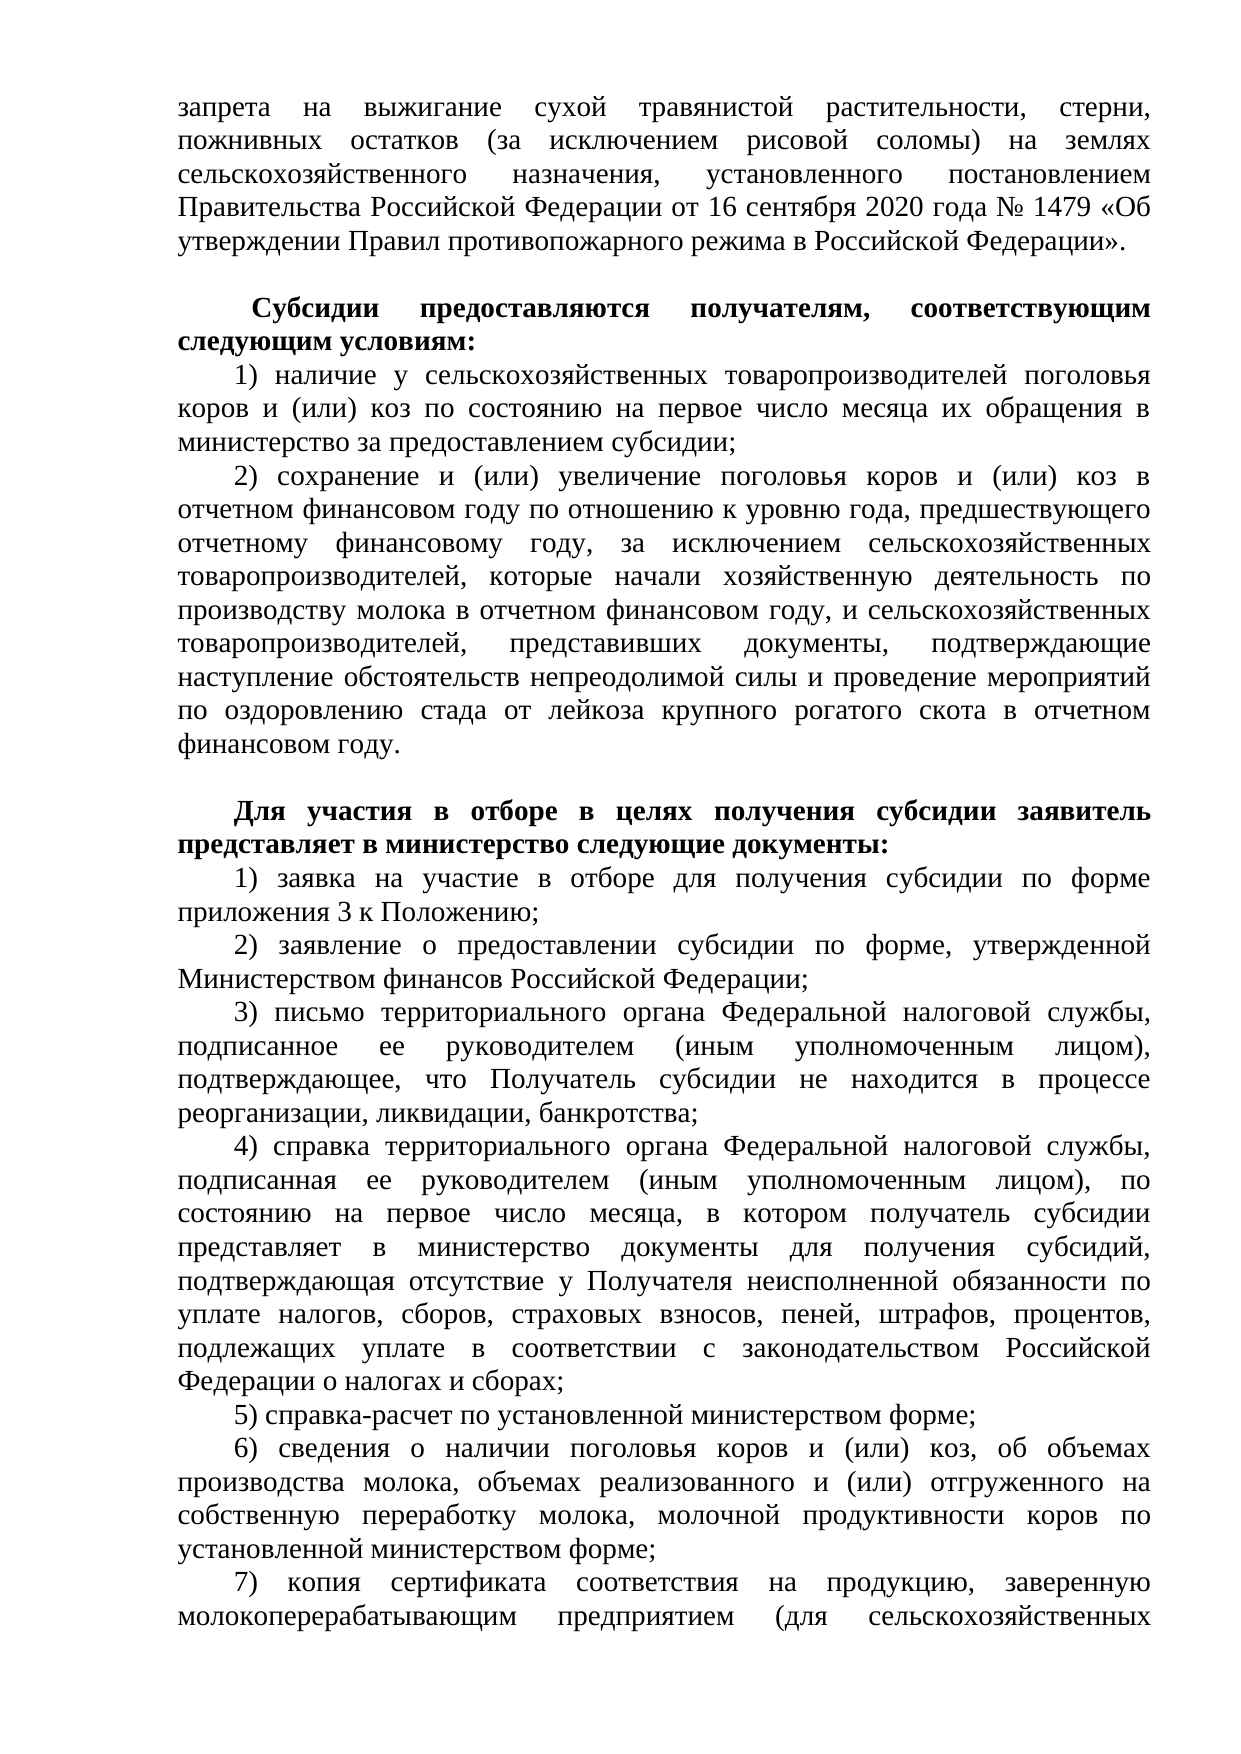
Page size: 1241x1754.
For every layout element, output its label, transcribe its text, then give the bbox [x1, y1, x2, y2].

text 1) заявка на участие в отборе для получения субсидии по форме приложения 3 к Положению; [177, 860, 1152, 927]
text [177, 89, 1152, 256]
text 1) наличие у сельскохозяйственных товаропроизводителей поголовья коров и (или) коз по состоянию на первое число месяца их обращения в министерство за предоставлением субсидии; [177, 357, 1152, 458]
text 2) заявление о предоставлении субсидии по форме, утвержденной Министерством финансов Российской Федерации; [177, 927, 1152, 994]
text 5) справка-расчет по установленной министерством форме; [177, 1397, 1152, 1430]
text 4) справка территориального органа Федеральной налоговой службы, подписанная ее руководителем (иным уполномоченным лицом), по состоянию на первое число месяца, в котором получатель субсидии представляет в министерство документы для получения субсидий, подтверждающая отсутствие у Получателя неисполненной обязанности по уплате налогов, сборов, страховых взносов, пеней, штрафов, процентов, подлежащих уплате в соответствии с законодательством Российской Федерации о налогах и сборах; [177, 1128, 1152, 1397]
text 2) сохранение и (или) увеличение поголовья коров и (или) коз в отчетном финансовом году по отношению к уровню года, предшествующего отчетному финансовому году, за исключением сельскохозяйственных товаропроизводителей, которые начали хозяйственную деятельность по производству молока в отчетном финансовом году, и сельскохозяйственных товаропроизводителей, представивших документы, подтверждающие наступление обстоятельств непреодолимой силы и проведение мероприятий по оздоровлению стада от лейкоза крупного рогатого скота в отчетном финансовом году. [177, 458, 1152, 759]
text Для участия в отборе в целях получения субсидии заявитель представляет в министерство следующие документы: [177, 793, 1152, 860]
text 6) сведения о наличии поголовья коров и (или) коз, об объемах производства молока, объемах реализованного и (или) отгруженного на собственную переработку молока, молочной продуктивности коров по установленной министерством форме; [177, 1430, 1152, 1564]
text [177, 1564, 1152, 1632]
text Субсидии предоставляются получателям, соответствующим следующим условиям: [177, 290, 1152, 357]
text 3) письмо территориального органа Федеральной налоговой службы, подписанное ее руководителем (иным уполномоченным лицом), подтверждающее, что Получатель субсидии не находится в процессе реорганизации, ликвидации, банкротства; [177, 994, 1152, 1128]
